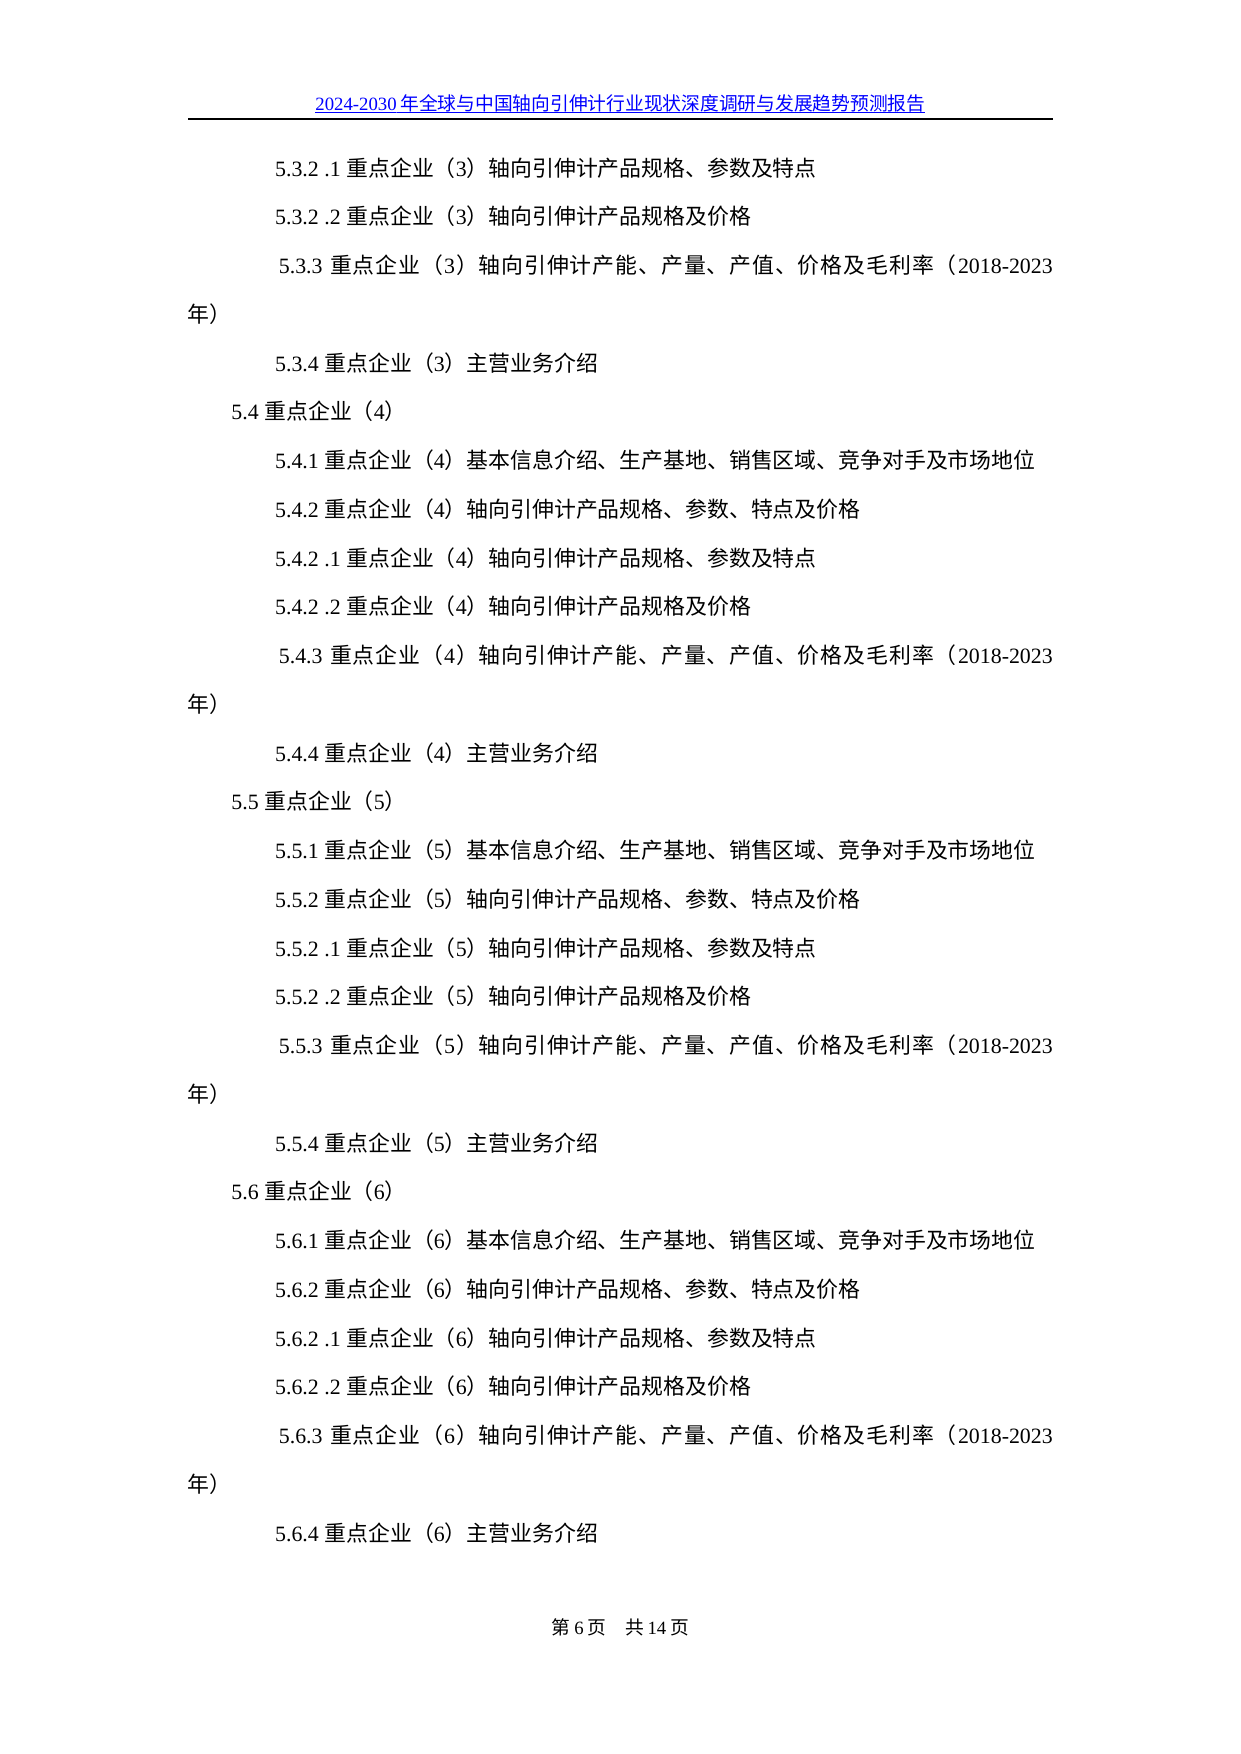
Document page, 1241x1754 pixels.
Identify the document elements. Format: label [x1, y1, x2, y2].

text [187, 150, 1053, 1548]
